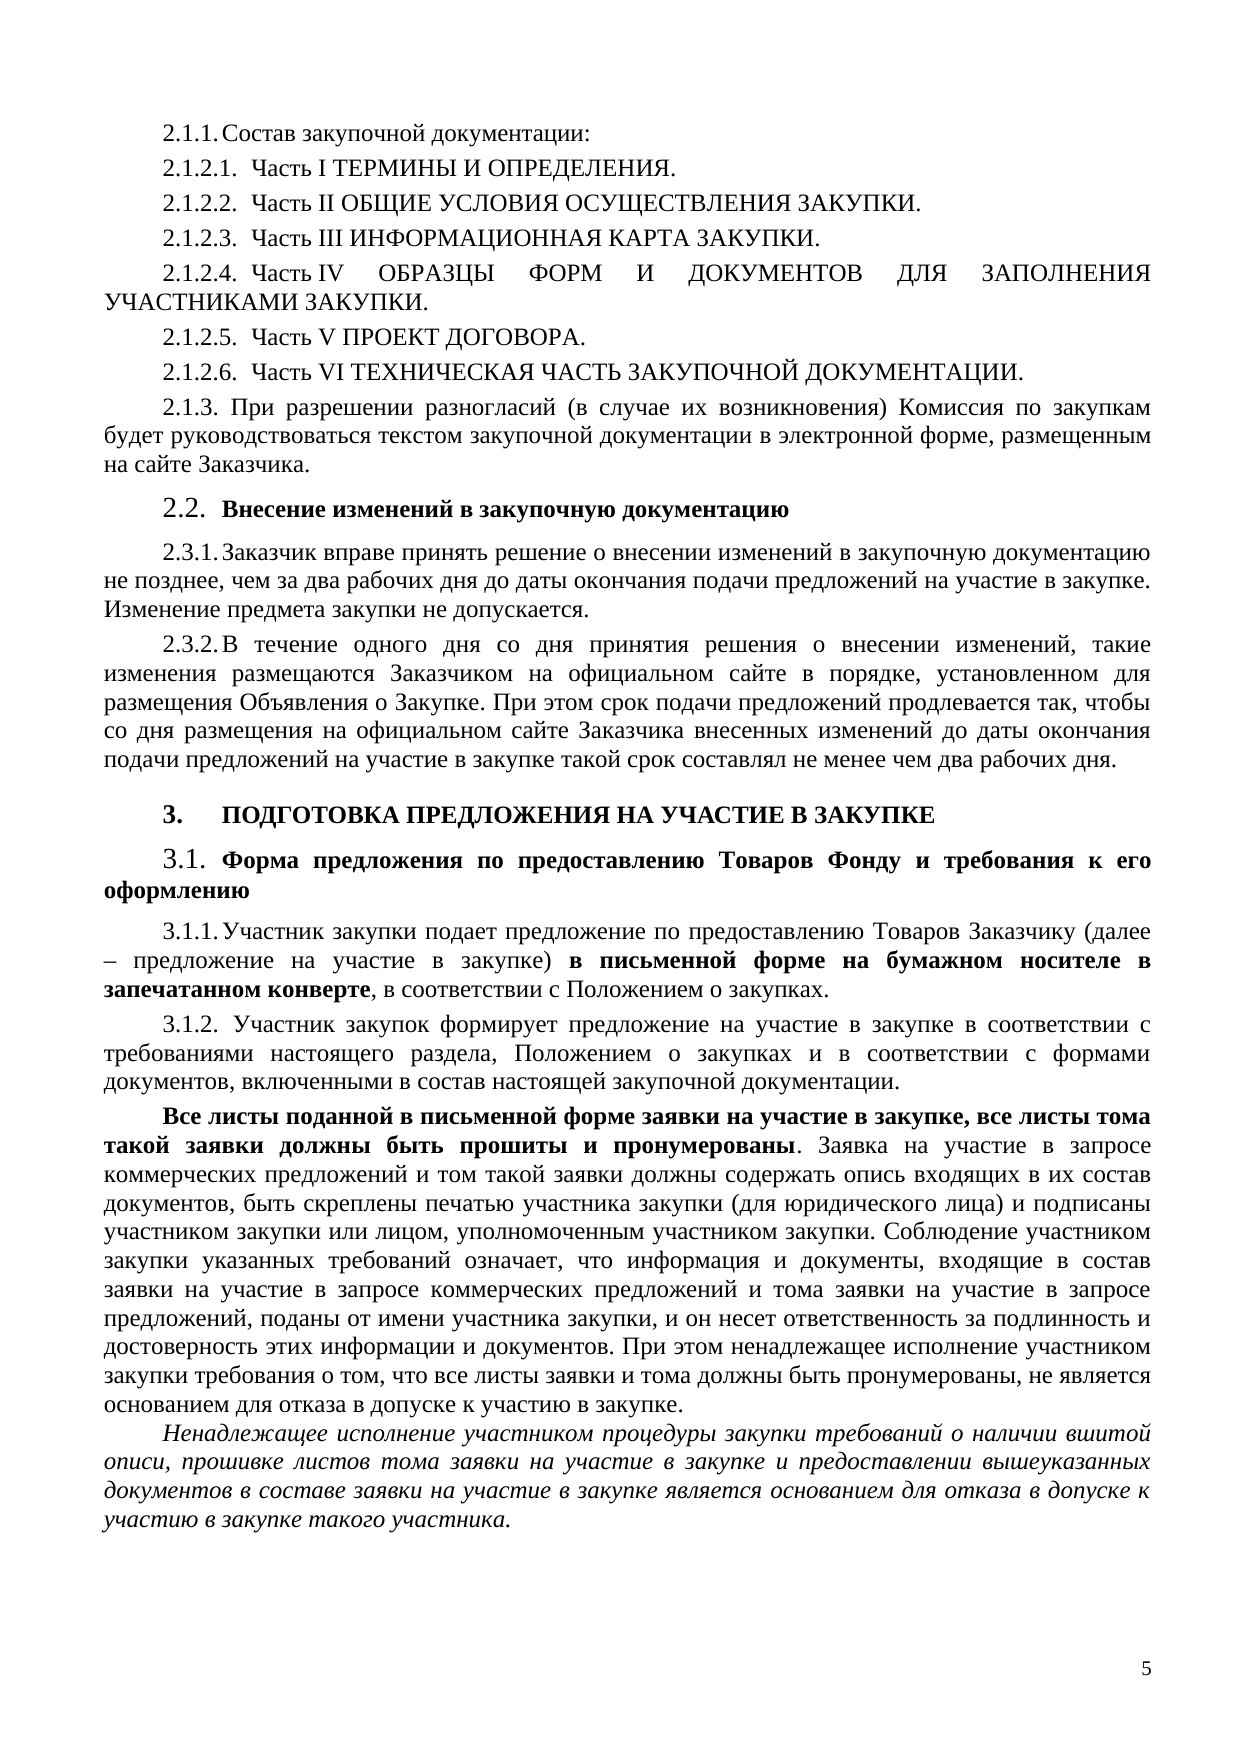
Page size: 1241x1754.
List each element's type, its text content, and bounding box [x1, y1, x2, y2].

subtitle Форма предложения по предоставлению Товаров Фонду и требования к его оформлению [103, 842, 1152, 904]
subtitle Состав закупочной документации: [103, 118, 1152, 147]
subtitle Участник закупки подает предложение по предоставлению Товаров Заказчику (далее – предложение на участие в закупке) в письменной форме на бумажном носителе в запечатанном конверте, в соответствии с Положением о закупках. [103, 916, 1152, 1003]
list В течение одного дня со дня принятия решения о внесении изменений, такие изменения размещаются Заказчиком на официальном сайте в порядке, установленном для размещения Объявления о Закупке. При этом срок подачи предложений продлевается так, чтобы со дня размещения на официальном сайте Заказчика внесенных изменений до даты окончания подачи предложений на участие в закупке такой срок составлял не менее чем два рабочих дня. [103, 629, 1152, 773]
subtitle 2.1.3. При разрешении разногласий (в случае их возникновения) Комиссия по закупкам будет руководствоваться текстом закупочной документации в электронной форме, размещенным на сайте Заказчика. [103, 392, 1152, 478]
list Часть V ПРОЕКТ ДОГОВОРА. [103, 322, 1152, 351]
list Часть III ИНФОРМАЦИОННАЯ КАРТА ЗАКУПКИ. [103, 223, 1152, 252]
list Часть I ТЕРМИНЫ И ОПРЕДЕЛЕНИЯ. [103, 153, 1152, 182]
list Часть VI ТЕХНИЧЕСКАЯ ЧАСТЬ ЗАКУПОЧНОЙ ДОКУМЕНТАЦИИ. [103, 357, 1152, 386]
subtitle Участник закупок формирует предложение на участие в закупке в соответствии с требованиями настоящего раздела, Положением о закупках и в соответствии с формами документов, включенными в состав настоящей закупочной документации. [103, 1009, 1152, 1095]
text Ненадлежащее исполнение участником процедуры закупки требований о наличии вшитой описи, прошивке листов тома заявки на участие в закупке и предоставлении вышеуказанных документов в составе заявки на участие в закупке является основанием для отказа в допуске к участию в закупке такого участника. [103, 1418, 1152, 1533]
text Все листы поданной в письменной форме заявки на участие в закупке, все листы тома такой заявки должны быть прошиты и пронумерованы. Заявка на участие в запросе коммерческих предложений и том такой заявки должны содержать опись входящих в их состав документов, быть скреплены печатью участника закупки (для юридического лица) и подписаны участником закупки или лицом, уполномоченным участником закупки. Соблюдение участником закупки указанных требований означает, что информация и документы, входящие в состав заявки на участие в запросе коммерческих предложений и тома заявки на участие в запросе предложений, поданы от имени участника закупки, и он несет ответственность за подлинность и достоверность этих информации и документов. При этом ненадлежащее исполнение участником закупки требования о том, что все листы заявки и тома должны быть пронумерованы, не является основанием для отказа в допуске к участию в закупке. [103, 1101, 1152, 1418]
list Часть II ОБЩИЕ УСЛОВИЯ ОСУЩЕСТВЛЕНИЯ ЗАКУПКИ. [103, 188, 1152, 217]
subtitle ПОДГОТОВКА ПРЕДЛОЖЕНИЯ НА УЧАСТИЕ В ЗАКУПКЕ [103, 798, 1152, 829]
subtitle Внесение изменений в закупочную документацию [103, 491, 1152, 524]
list Часть IV ОБРАЗЦЫ ФОРМ И ДОКУМЕНТОВ ДЛЯ ЗАПОЛНЕНИЯ УЧАСТНИКАМИ ЗАКУПКИ. [103, 258, 1152, 316]
subtitle Заказчик вправе принять решение о внесении изменений в закупочную документацию не позднее, чем за два рабочих дня до даты окончания подачи предложений на участие в закупке. Изменение предмета закупки не допускается. [103, 537, 1152, 623]
